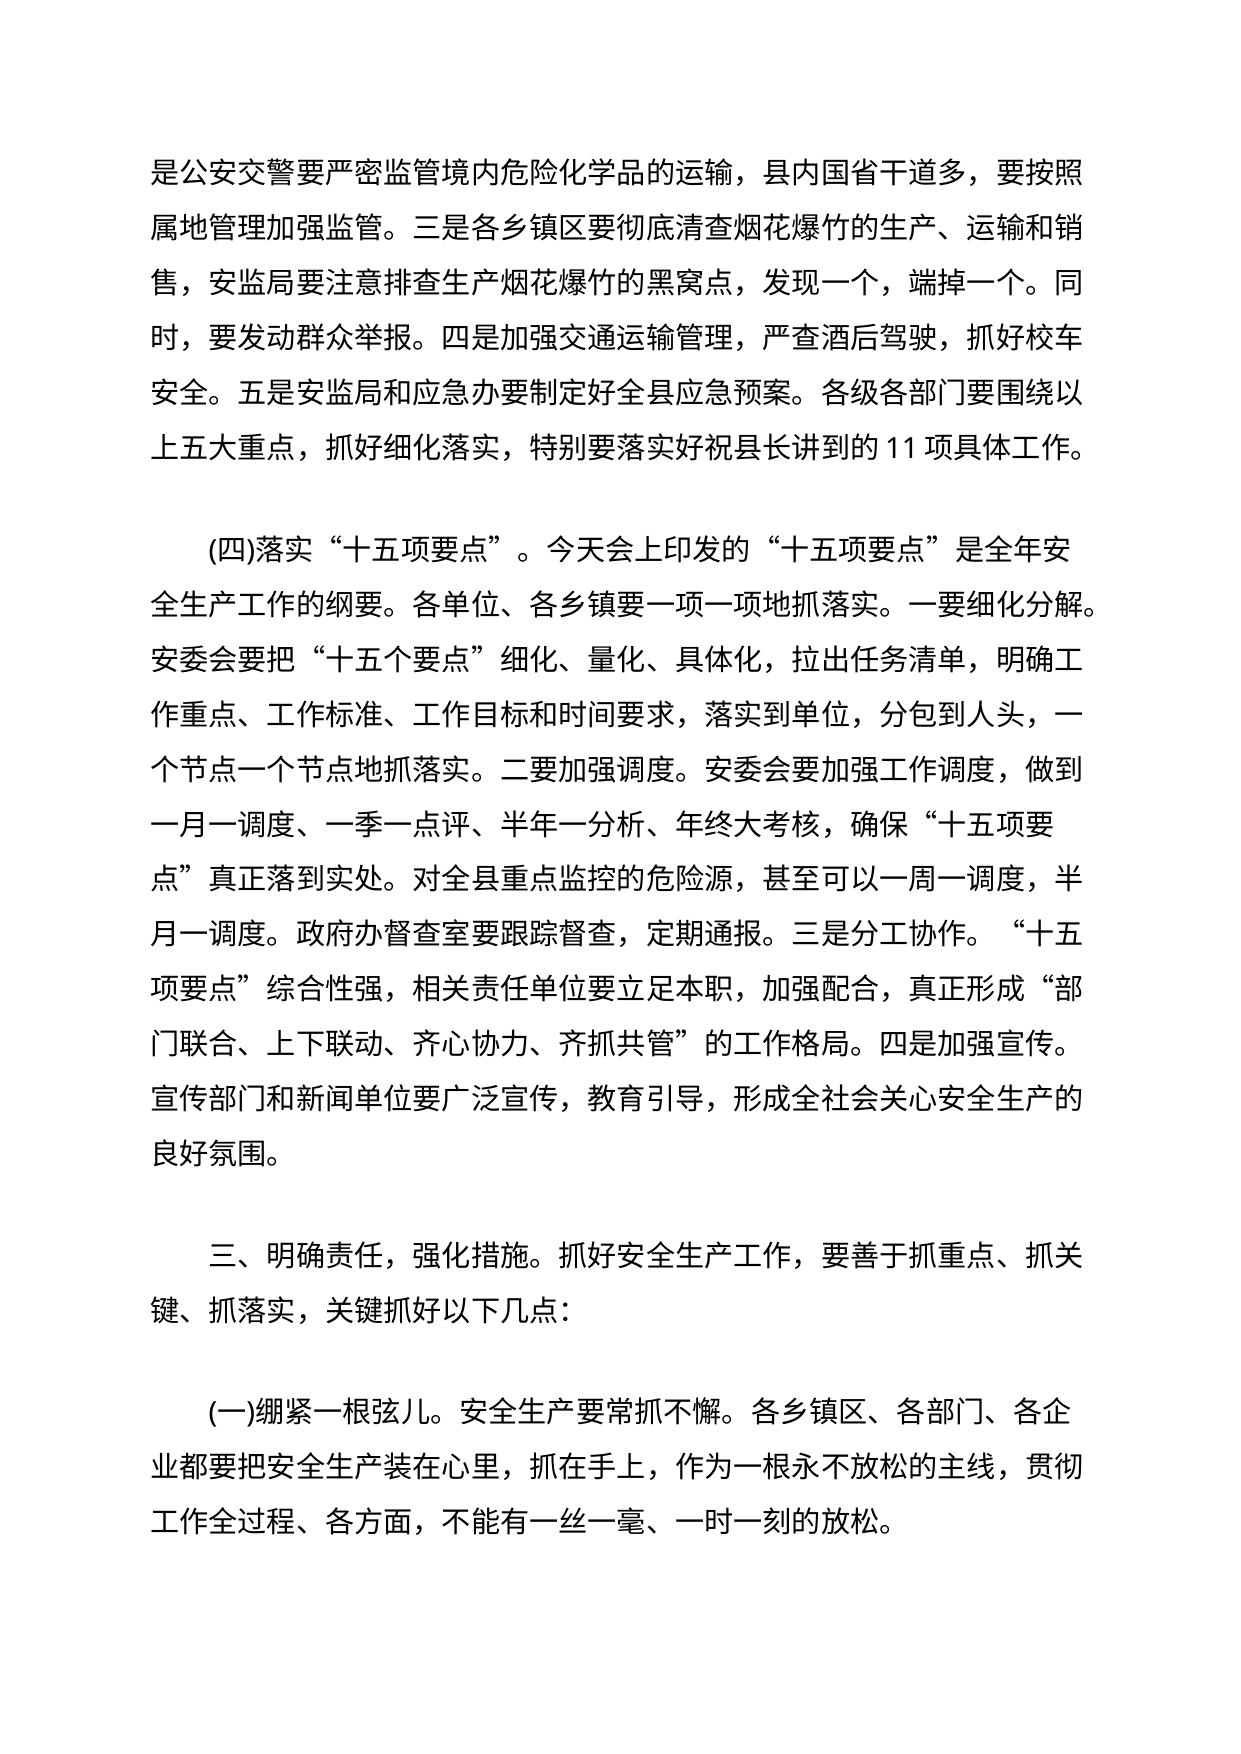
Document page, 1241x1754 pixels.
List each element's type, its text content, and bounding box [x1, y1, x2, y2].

text 三、明确责任，强化措施。抓好安全生产工作，要善于抓重点、抓关键、抓落实，关键抓好以下几点： [150, 1232, 1090, 1329]
text (一)绷紧一根弦儿。安全生产要常抓不懈。各乡镇区、各部门、各企业都要把安全生产装在心里，抓在手上，作为一根永不放松的主线，贯彻工作全过程、各方面，不能有一丝一毫、一时一刻的放松。 [150, 1389, 1090, 1541]
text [150, 150, 1090, 467]
text (四)落实“十五项要点”。今天会上印发的“十五项要点”是全年安全生产工作的纲要。各单位、各乡镇要一项一项地抓落实。一要细化分解。安委会要把“十五个要点”细化、量化、具体化，拉出任务清单，明确工作重点、工作标准、工作目标和时间要求，落实到单位，分包到人头，一个节点一个节点地抓落实。二要加强调度。安委会要加强工作调度，做到一月一调度、一季一点评、半年一分析、年终大考核，确保“十五项要点”真正落到实处。对全县重点监控的危险源，甚至可以一周一调度，半月一调度。政府办督查室要跟踪督查，定期通报。三是分工协作。“十五项要点”综合性强，相关责任单位要立足本职，加强配合，真正形成“部门联合、上下联动、齐心协力、齐抓共管”的工作格局。四是加强宣传。宣传部门和新闻单位要广泛宣传，教育引导，形成全社会关心安全生产的良好氛围。 [150, 526, 1090, 1173]
